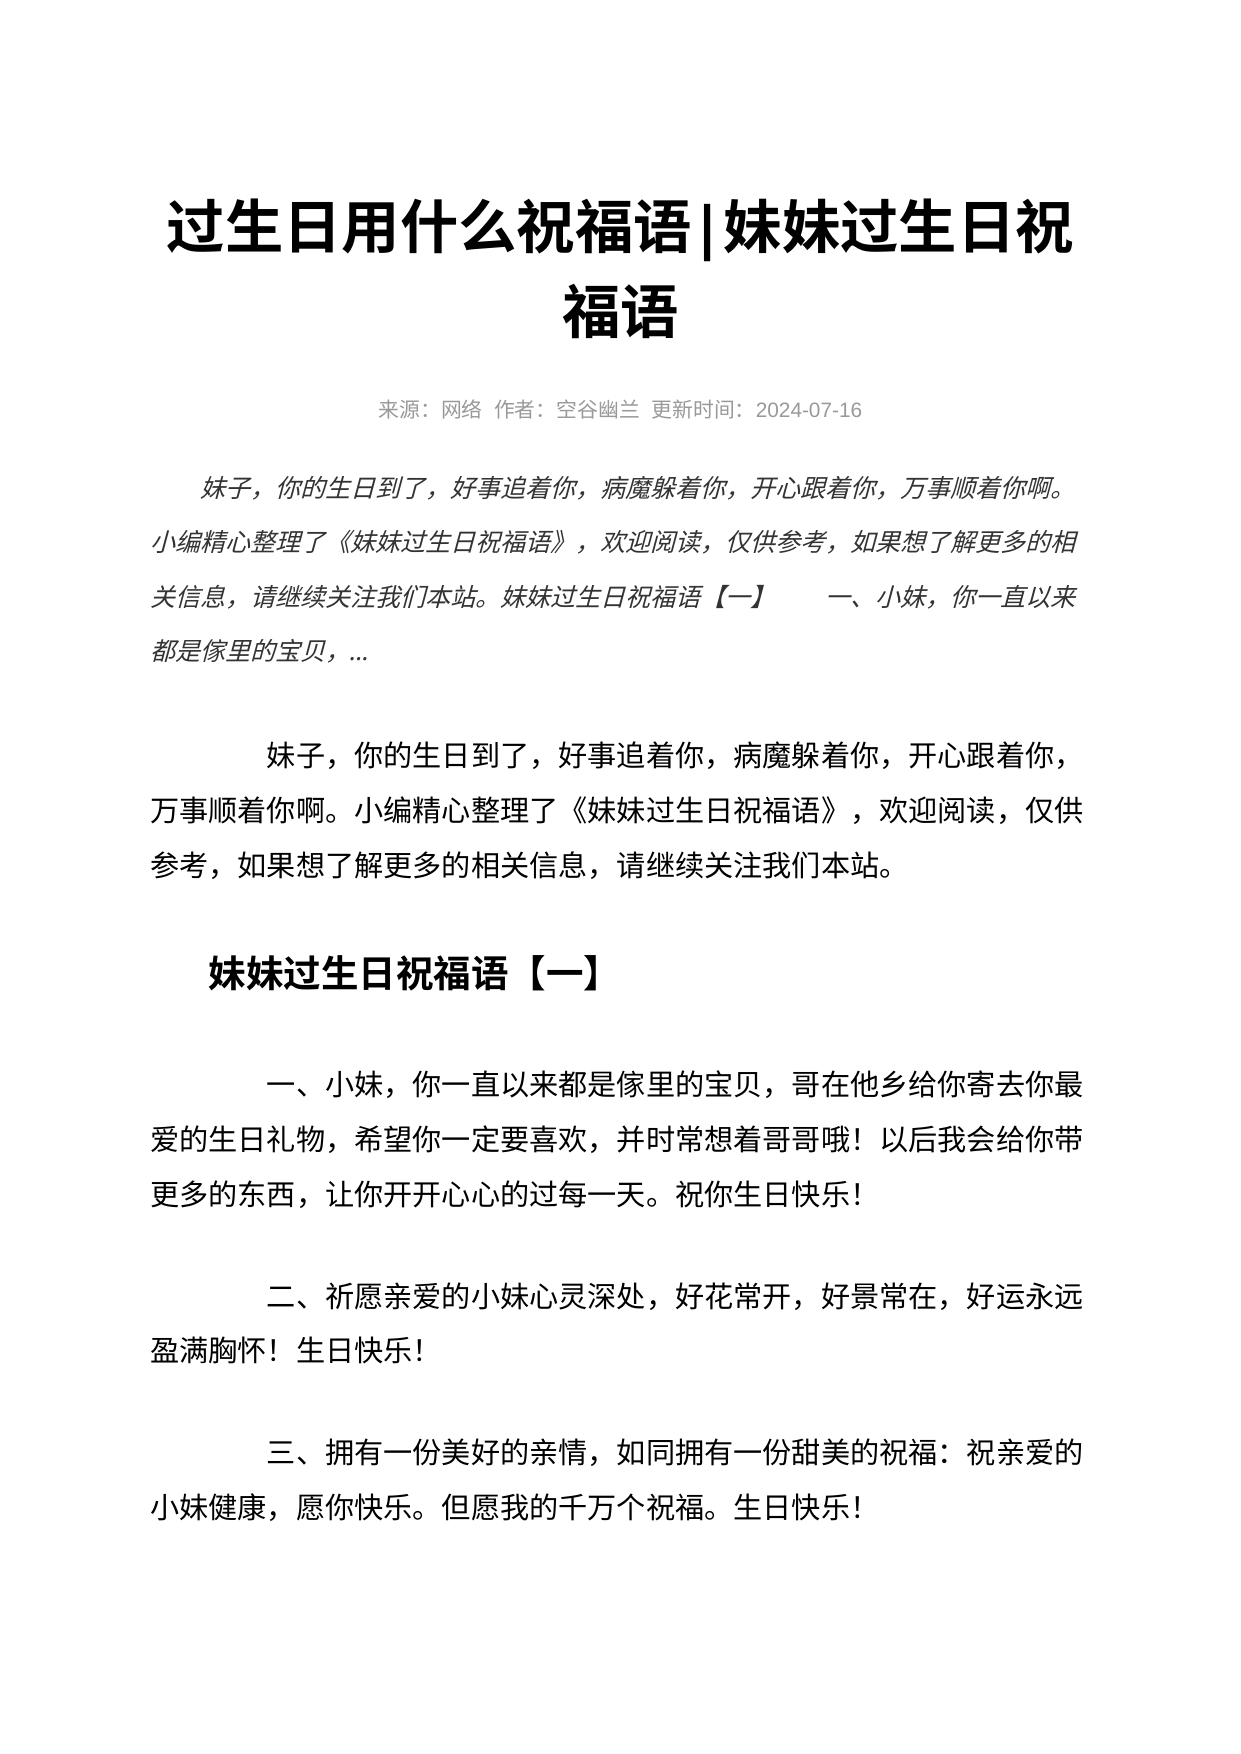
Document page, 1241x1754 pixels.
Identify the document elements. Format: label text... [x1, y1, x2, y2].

text 妹子，你的生日到了，好事追着你，病魔躲着你，开心跟着你，万事顺着你啊。小编精心整理了《妹妹过生日祝福语》，欢迎阅读，仅供参考，如果想了解更多的相关信息，请继续关注我们本站。 [150, 733, 1090, 885]
text 三、拥有一份美好的亲情，如同拥有一份甜美的祝福：祝亲爱的小妹健康，愿你快乐。但愿我的千万个祝福。生日快乐！ [150, 1430, 1090, 1527]
text 妹妹过生日祝福语【一】 [150, 944, 1090, 998]
text 一、小妹，你一直以来都是傢里的宝贝，哥在他乡给你寄去你最爱的生日礼物，希望你一定要喜欢，并时常想着哥哥哦！以后我会给你带更多的东西，让你开开心心的过每一天。祝你生日快乐！ [150, 1062, 1090, 1214]
text 妹子，你的生日到了，好事追着你，病魔躲着你，开心跟着你，万事顺着你啊。小编精心整理了《妹妹过生日祝福语》，欢迎阅读，仅供参考，如果想了解更多的相关信息，请继续关注我们本站。妹妹过生日祝福语【一】 一、小妹，你一直以来都是傢里的宝贝，... [150, 468, 1090, 668]
text 来源：网络 作者：空谷幽兰 更新时间：2024-07-16 [150, 397, 1090, 421]
subtitle 过生日用什么祝福语|妹妹过生日祝福语 [150, 181, 1090, 351]
text 二、祈愿亲爱的小妹心灵深处，好花常开，好景常在，好运永远盈满胸怀！生日快乐！ [150, 1273, 1090, 1370]
